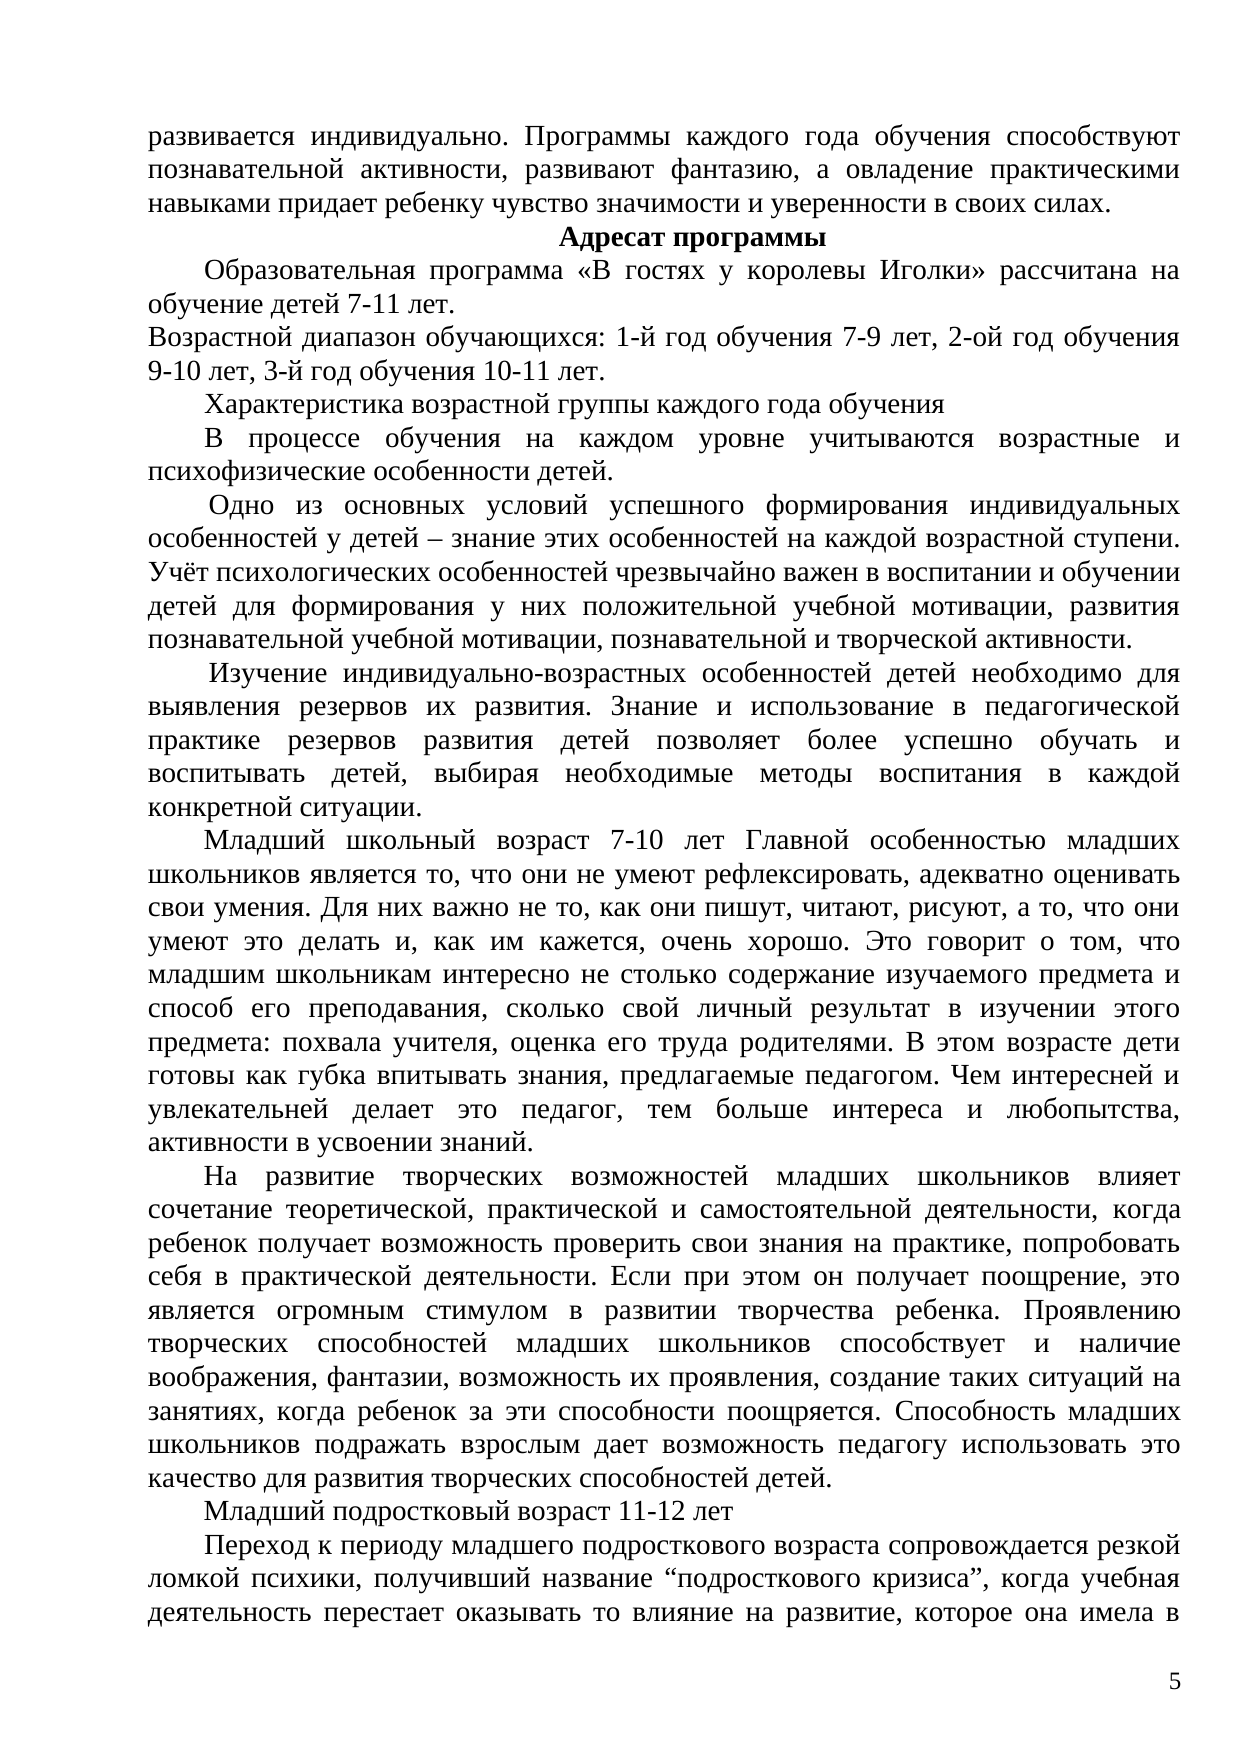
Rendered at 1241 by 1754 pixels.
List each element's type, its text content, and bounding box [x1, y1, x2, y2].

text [148, 118, 1181, 219]
text Младший подростковый возраст 11-12 лет [148, 1493, 1181, 1527]
text Одно из основных условий успешного формирования индивидуальных особенностей у детей – знание этих особенностей на каждой возрастной ступени. Учёт психологических особенностей чрезвычайно важен в воспитании и обучении детей для формирования у них положительной учебной мотивации, развития познавательной учебной мотивации, познавательной и творческой активности. [148, 487, 1181, 655]
text В процессе обучения на каждом уровне учитываются возрастные и психофизические особенности детей. [148, 420, 1181, 487]
text Изучение индивидуально-возрастных особенностей детей необходимо для выявления резервов их развития. Знание и использование в педагогической практике резервов развития детей позволяет более успешно обучать и воспитывать детей, выбирая необходимые методы воспитания в каждой конкретной ситуации. [148, 655, 1181, 822]
text Характеристика возрастной группы каждого года обучения [148, 386, 1181, 420]
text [148, 1527, 1181, 1627]
text Образовательная программа «В гостях у королевы Иголки» рассчитана на обучение детей 7-11 лет. [148, 252, 1181, 319]
text На развитие творческих возможностей младших школьников влияет сочетание теоретической, практической и самостоятельной деятельности, когда ребенок получает возможность проверить свои знания на практике, попробовать себя в практической деятельности. Если при этом он получает поощрение, это является огромным стимулом в развитии творчества ребенка. Проявлению творческих способностей младших школьников способствует и наличие воображения, фантазии, возможность их проявления, создание таких ситуаций на занятиях, когда ребенок за эти способности поощряется. Способность младших школьников подражать взрослым дает возможность педагогу использовать это качество для развития творческих способностей детей. [148, 1158, 1181, 1493]
text Возрастной диапазон обучающихся: 1-й год обучения 7-9 лет, 2-ой год обучения 9-10 лет, 3-й год обучения 10-11 лет. [148, 319, 1181, 386]
text Младший школьный возраст 7-10 лет Главной особенностью младших школьников является то, что они не умеют рефлексировать, адекватно оценивать свои умения. Для них важно не то, как они пишут, читают, рисуют, а то, что они умеют это делать и, как им кажется, очень хорошо. Это говорит о том, что младшим школьникам интересно не столько содержание изучаемого предмета и способ его преподавания, сколько свой личный результат в изучении этого предмета: похвала учителя, оценка его труда родителями. В этом возрасте дети готовы как губка впитывать знания, предлагаемые педагогом. Чем интересней и увлекательней делает это педагог, тем больше интереса и любопытства, активности в усвоении знаний. [148, 822, 1181, 1158]
text Адресат программы [148, 219, 1181, 252]
